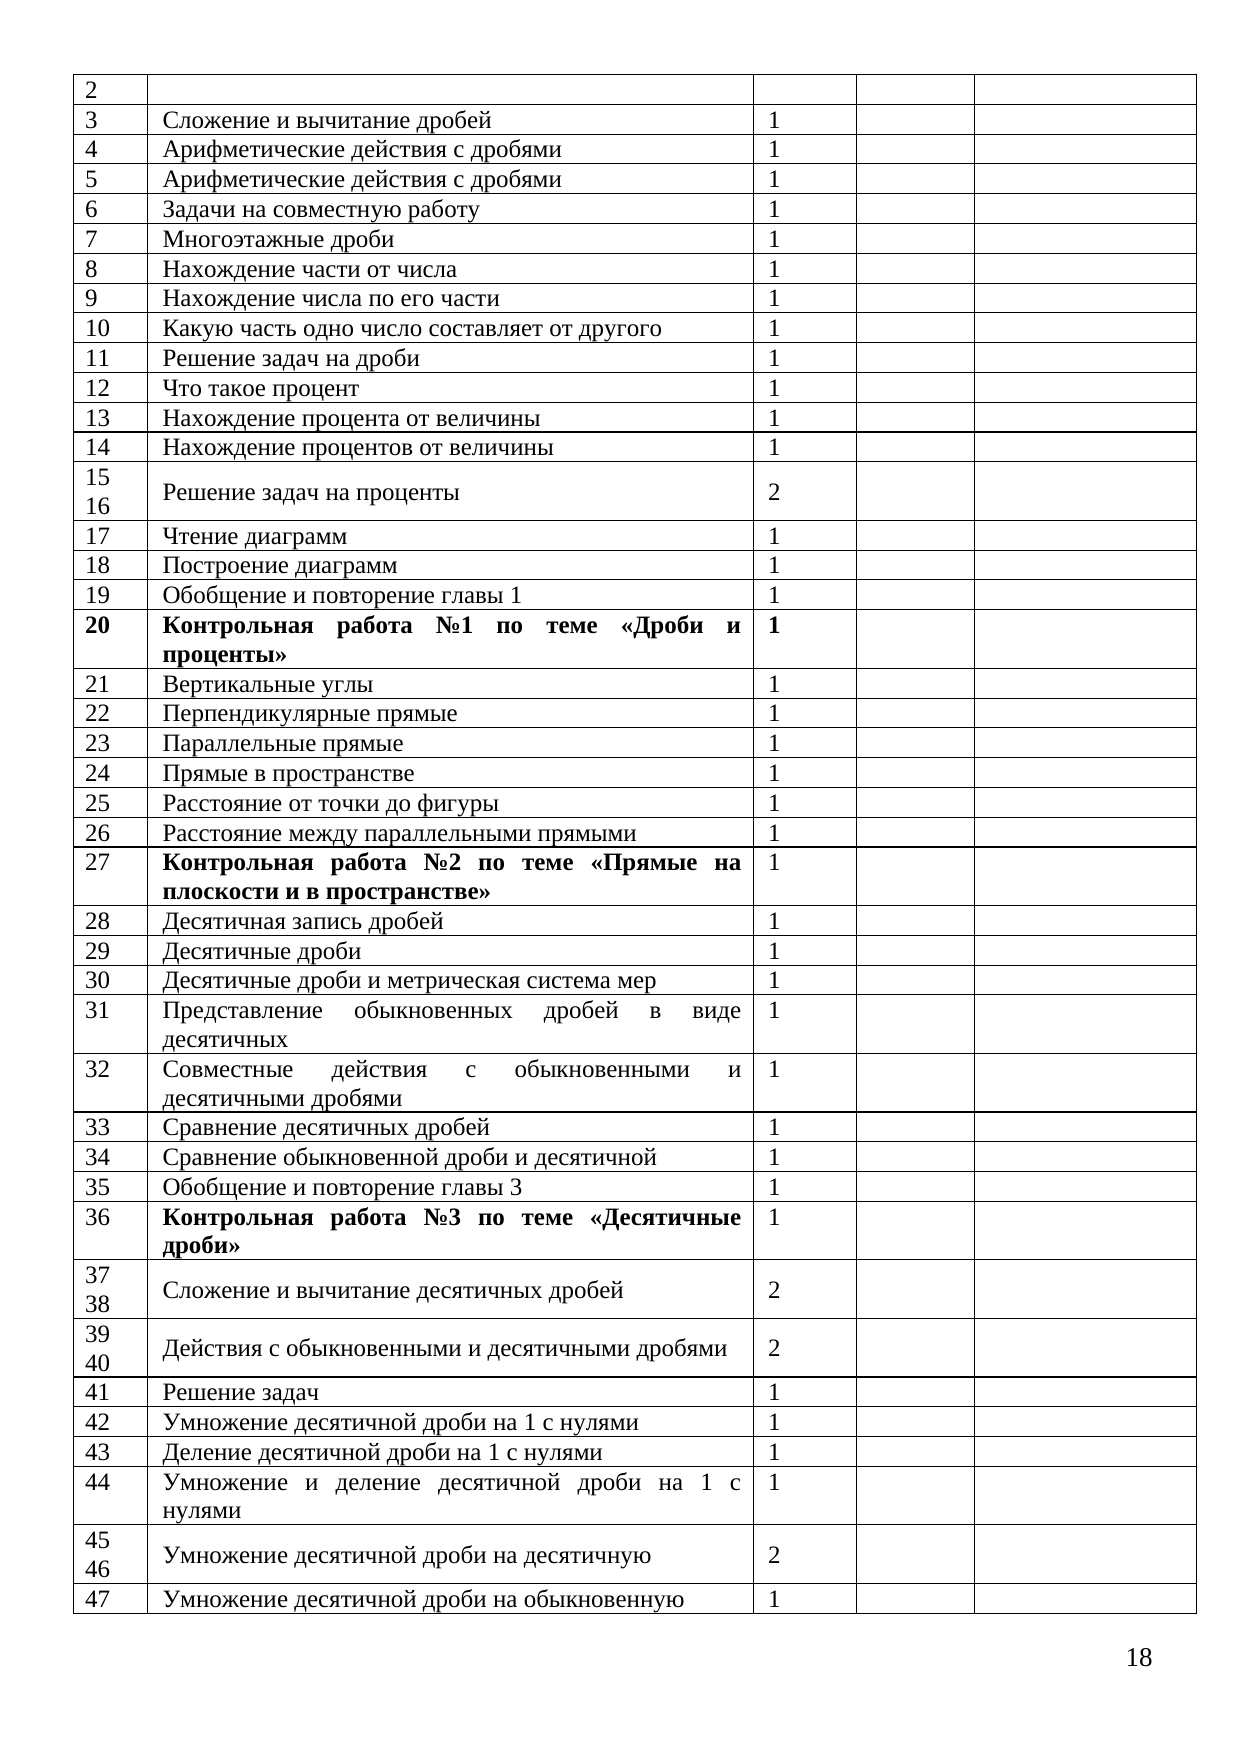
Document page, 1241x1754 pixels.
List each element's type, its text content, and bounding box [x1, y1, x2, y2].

table_cell Арифметические действия с дробями [148, 164, 753, 193]
table_cell [857, 1172, 974, 1201]
table_cell Действия с обыкновенными и десятичными дробями [148, 1319, 753, 1376]
table_cell [857, 580, 974, 609]
table_cell [975, 580, 1196, 609]
table_cell [975, 1054, 1196, 1111]
table_cell 14 [74, 433, 147, 461]
table_cell [857, 1319, 974, 1376]
table_cell 1 [754, 1054, 856, 1111]
table_cell [975, 224, 1196, 253]
table_cell 2 [754, 462, 856, 520]
table_cell 2 [754, 75, 856, 104]
table_cell Арифметические действия с дробями [148, 135, 753, 163]
table_cell 27 [74, 848, 147, 905]
table_cell 1 [754, 313, 856, 342]
table_cell 9 [74, 284, 147, 312]
table_cell [975, 313, 1196, 342]
table_cell [975, 995, 1196, 1053]
table_cell [975, 135, 1196, 163]
table_cell 3 [74, 105, 147, 133]
table_cell [975, 1172, 1196, 1201]
table_cell [857, 758, 974, 787]
table_cell 2 [754, 1525, 856, 1583]
table_cell 23 [74, 728, 147, 757]
table_cell Десятичные дроби и метрическая система мер [148, 966, 753, 994]
table_cell 39 40 [74, 1319, 147, 1376]
table_cell 1 [754, 403, 856, 431]
table_cell [857, 1142, 974, 1171]
table_cell 1 [754, 669, 856, 697]
table_cell 1 [754, 728, 856, 757]
table_cell [975, 1467, 1196, 1524]
table_cell [975, 758, 1196, 787]
table_cell Контрольная работа №3 по теме «Десятичные дроби» [148, 1202, 753, 1259]
table_cell 1 [754, 758, 856, 787]
table_cell [975, 699, 1196, 727]
table_cell [857, 1407, 974, 1436]
table_cell Вертикальные углы [148, 669, 753, 697]
table_cell 1 [754, 343, 856, 372]
table_cell 1 [754, 284, 856, 312]
table_cell [975, 254, 1196, 282]
table_cell [975, 373, 1196, 402]
table_cell 28 [74, 906, 147, 935]
table_cell [857, 1437, 974, 1466]
table_cell [975, 1260, 1196, 1318]
table_cell 29 [74, 936, 147, 964]
table_cell [975, 966, 1196, 994]
table_cell [975, 818, 1196, 846]
table_cell Чтение диаграмм [148, 521, 753, 549]
table_cell 1 [754, 1584, 856, 1613]
table_cell 19 [74, 580, 147, 609]
table_cell 1 [754, 580, 856, 609]
table_cell Задачи на совместную работу [148, 194, 753, 223]
table_cell 1 [754, 254, 856, 282]
table_cell 1 [754, 1172, 856, 1201]
table_cell Десятичная запись дробей [148, 906, 753, 935]
table_cell 1 [754, 224, 856, 253]
table_cell Перпендикулярные прямые [148, 699, 753, 727]
table_cell 13 [74, 403, 147, 431]
table_cell 25 [74, 788, 147, 817]
table_cell 2 [754, 1319, 856, 1376]
table_cell 41 [74, 1378, 147, 1406]
table_cell Расстояние между параллельными прямыми [148, 818, 753, 846]
table_cell [975, 462, 1196, 520]
table_cell [857, 818, 974, 846]
table_cell [857, 995, 974, 1053]
table_cell [975, 284, 1196, 312]
table_cell 1 [754, 848, 856, 905]
table_cell Деление десятичной дроби на 1 с нулями [148, 1437, 753, 1466]
table_cell Совместные действия с обыкновенными и десятичными дробями [148, 1054, 753, 1111]
table_cell 36 [74, 1202, 147, 1259]
table_cell [975, 788, 1196, 817]
table_cell 1 [754, 1142, 856, 1171]
table_cell 21 [74, 669, 147, 697]
table_cell 5 [74, 164, 147, 193]
table_cell [975, 1407, 1196, 1436]
table_cell [857, 728, 974, 757]
table_cell Сложение и вычитание десятичных дробей [148, 1260, 753, 1318]
table_cell [857, 135, 974, 163]
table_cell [148, 75, 753, 104]
table_cell [857, 1113, 974, 1141]
table_cell 1 [754, 1467, 856, 1524]
table_cell [975, 1319, 1196, 1376]
table_cell Представление обыкновенных дробей в виде десятичных [148, 995, 753, 1053]
table_cell [975, 164, 1196, 193]
table_cell [857, 254, 974, 282]
table_cell [975, 521, 1196, 549]
table_cell [857, 936, 974, 964]
table_cell 32 [74, 1054, 147, 1111]
table_cell 35 [74, 1172, 147, 1201]
table_cell Обобщение и повторение главы 1 [148, 580, 753, 609]
table_cell [857, 966, 974, 994]
table_cell [975, 1584, 1196, 1613]
table_cell [857, 343, 974, 372]
table_cell 1 [754, 1113, 856, 1141]
table_cell [857, 1378, 974, 1406]
table_cell 1 [754, 521, 856, 549]
table_cell 1 [754, 433, 856, 461]
table_cell 37 38 [74, 1260, 147, 1318]
table_cell Сравнение десятичных дробей [148, 1113, 753, 1141]
table_cell [975, 194, 1196, 223]
table_cell [975, 343, 1196, 372]
table_cell Сложение и вычитание дробей [148, 105, 753, 133]
table_cell [975, 1113, 1196, 1141]
table_cell [857, 403, 974, 431]
table_cell Умножение и деление десятичной дроби на 1 с нулями [148, 1467, 753, 1524]
table_cell Решение задач на дроби [148, 343, 753, 372]
table_cell 1 [754, 699, 856, 727]
table_cell 8 [74, 254, 147, 282]
table_cell 1 [754, 1407, 856, 1436]
table_cell [975, 75, 1196, 104]
table_cell [975, 1142, 1196, 1171]
table_cell [975, 848, 1196, 905]
table_cell [975, 433, 1196, 461]
table_cell Нахождение процента от величины [148, 403, 753, 431]
table_cell [857, 610, 974, 668]
table_cell 1 [754, 610, 856, 668]
table_cell [857, 284, 974, 312]
table_cell [975, 728, 1196, 757]
table_cell [857, 224, 974, 253]
table_cell [857, 1525, 974, 1583]
table_cell 31 [74, 995, 147, 1053]
table_cell Умножение десятичной дроби на десятичную [148, 1525, 753, 1583]
table_cell 1 [754, 818, 856, 846]
table_cell 1 [754, 164, 856, 193]
table_cell 1 [754, 1378, 856, 1406]
table_cell [857, 699, 974, 727]
table_cell 1 2 [74, 75, 147, 104]
table_cell 30 [74, 966, 147, 994]
table_cell 1 [754, 1202, 856, 1259]
table_cell [857, 194, 974, 223]
table_cell 24 [74, 758, 147, 787]
table_cell 1 [754, 995, 856, 1053]
table_cell 1 [754, 788, 856, 817]
table_cell 17 [74, 521, 147, 549]
table_cell 1 [754, 105, 856, 133]
table_cell 20 [74, 610, 147, 668]
table_cell 1 [754, 966, 856, 994]
table_cell 1 [754, 194, 856, 223]
table_cell Решение задач [148, 1378, 753, 1406]
table_cell [857, 1260, 974, 1318]
table_cell [857, 164, 974, 193]
table_cell [857, 433, 974, 461]
table_cell Контрольная работа №1 по теме «Дроби и проценты» [148, 610, 753, 668]
table_cell 1 [754, 1437, 856, 1466]
table_cell Сравнение обыкновенной дроби и десятичной [148, 1142, 753, 1171]
table_cell [857, 1584, 974, 1613]
table_cell 2 [754, 1260, 856, 1318]
table_cell 12 [74, 373, 147, 402]
table_cell Параллельные прямые [148, 728, 753, 757]
table_cell [975, 1202, 1196, 1259]
table_cell [857, 669, 974, 697]
table_cell [857, 521, 974, 549]
table_cell [857, 462, 974, 520]
table_cell [975, 906, 1196, 935]
table_cell 1 [754, 373, 856, 402]
table_cell Десятичные дроби [148, 936, 753, 964]
table_cell Построение диаграмм [148, 551, 753, 579]
table_cell 1 [754, 906, 856, 935]
table_cell [857, 1467, 974, 1524]
table_cell 11 [74, 343, 147, 372]
table_cell [975, 551, 1196, 579]
table_cell 15 16 [74, 462, 147, 520]
table_cell Какую часть одно число составляет от другого [148, 313, 753, 342]
table_cell Контрольная работа №2 по теме «Прямые на плоскости и в пространстве» [148, 848, 753, 905]
table_cell [975, 1437, 1196, 1466]
table_cell 7 [74, 224, 147, 253]
table_cell Прямые в пространстве [148, 758, 753, 787]
table_cell Умножение десятичной дроби на обыкновенную [148, 1584, 753, 1613]
table_cell [975, 936, 1196, 964]
table_cell [975, 105, 1196, 133]
table_cell 33 [74, 1113, 147, 1141]
table_cell Решение задач на проценты [148, 462, 753, 520]
table_cell [857, 1202, 974, 1259]
table_cell 22 [74, 699, 147, 727]
table_cell [857, 75, 974, 104]
table_cell [857, 848, 974, 905]
table_cell [975, 1525, 1196, 1583]
table_cell 6 [74, 194, 147, 223]
table_cell Что такое процент [148, 373, 753, 402]
table_cell 45 46 [74, 1525, 147, 1583]
table_cell Обобщение и повторение главы 3 [148, 1172, 753, 1201]
table_cell Нахождение части от числа [148, 254, 753, 282]
table_cell 47 [74, 1584, 147, 1613]
table_cell 1 [754, 936, 856, 964]
table_cell Расстояние от точки до фигуры [148, 788, 753, 817]
table_cell [975, 403, 1196, 431]
table_cell [857, 788, 974, 817]
table_cell [975, 1378, 1196, 1406]
table_cell 26 [74, 818, 147, 846]
table_cell [857, 105, 974, 133]
table_cell 42 [74, 1407, 147, 1436]
table_cell Умножение десятичной дроби на 1 с нулями [148, 1407, 753, 1436]
table_cell 1 [754, 135, 856, 163]
table_cell Нахождение числа по его части [148, 284, 753, 312]
table_cell 43 [74, 1437, 147, 1466]
table_cell 1 [754, 551, 856, 579]
table_cell [975, 610, 1196, 668]
table_cell [857, 313, 974, 342]
table_cell 18 [74, 551, 147, 579]
table_cell 34 [74, 1142, 147, 1171]
table_cell [975, 669, 1196, 697]
table_cell 4 [74, 135, 147, 163]
table_cell 44 [74, 1467, 147, 1524]
table_cell Нахождение процентов от величины [148, 433, 753, 461]
table_cell [857, 906, 974, 935]
table_cell [857, 1054, 974, 1111]
table_cell [857, 551, 974, 579]
table_cell 10 [74, 313, 147, 342]
table_cell Многоэтажные дроби [148, 224, 753, 253]
table_cell [857, 373, 974, 402]
